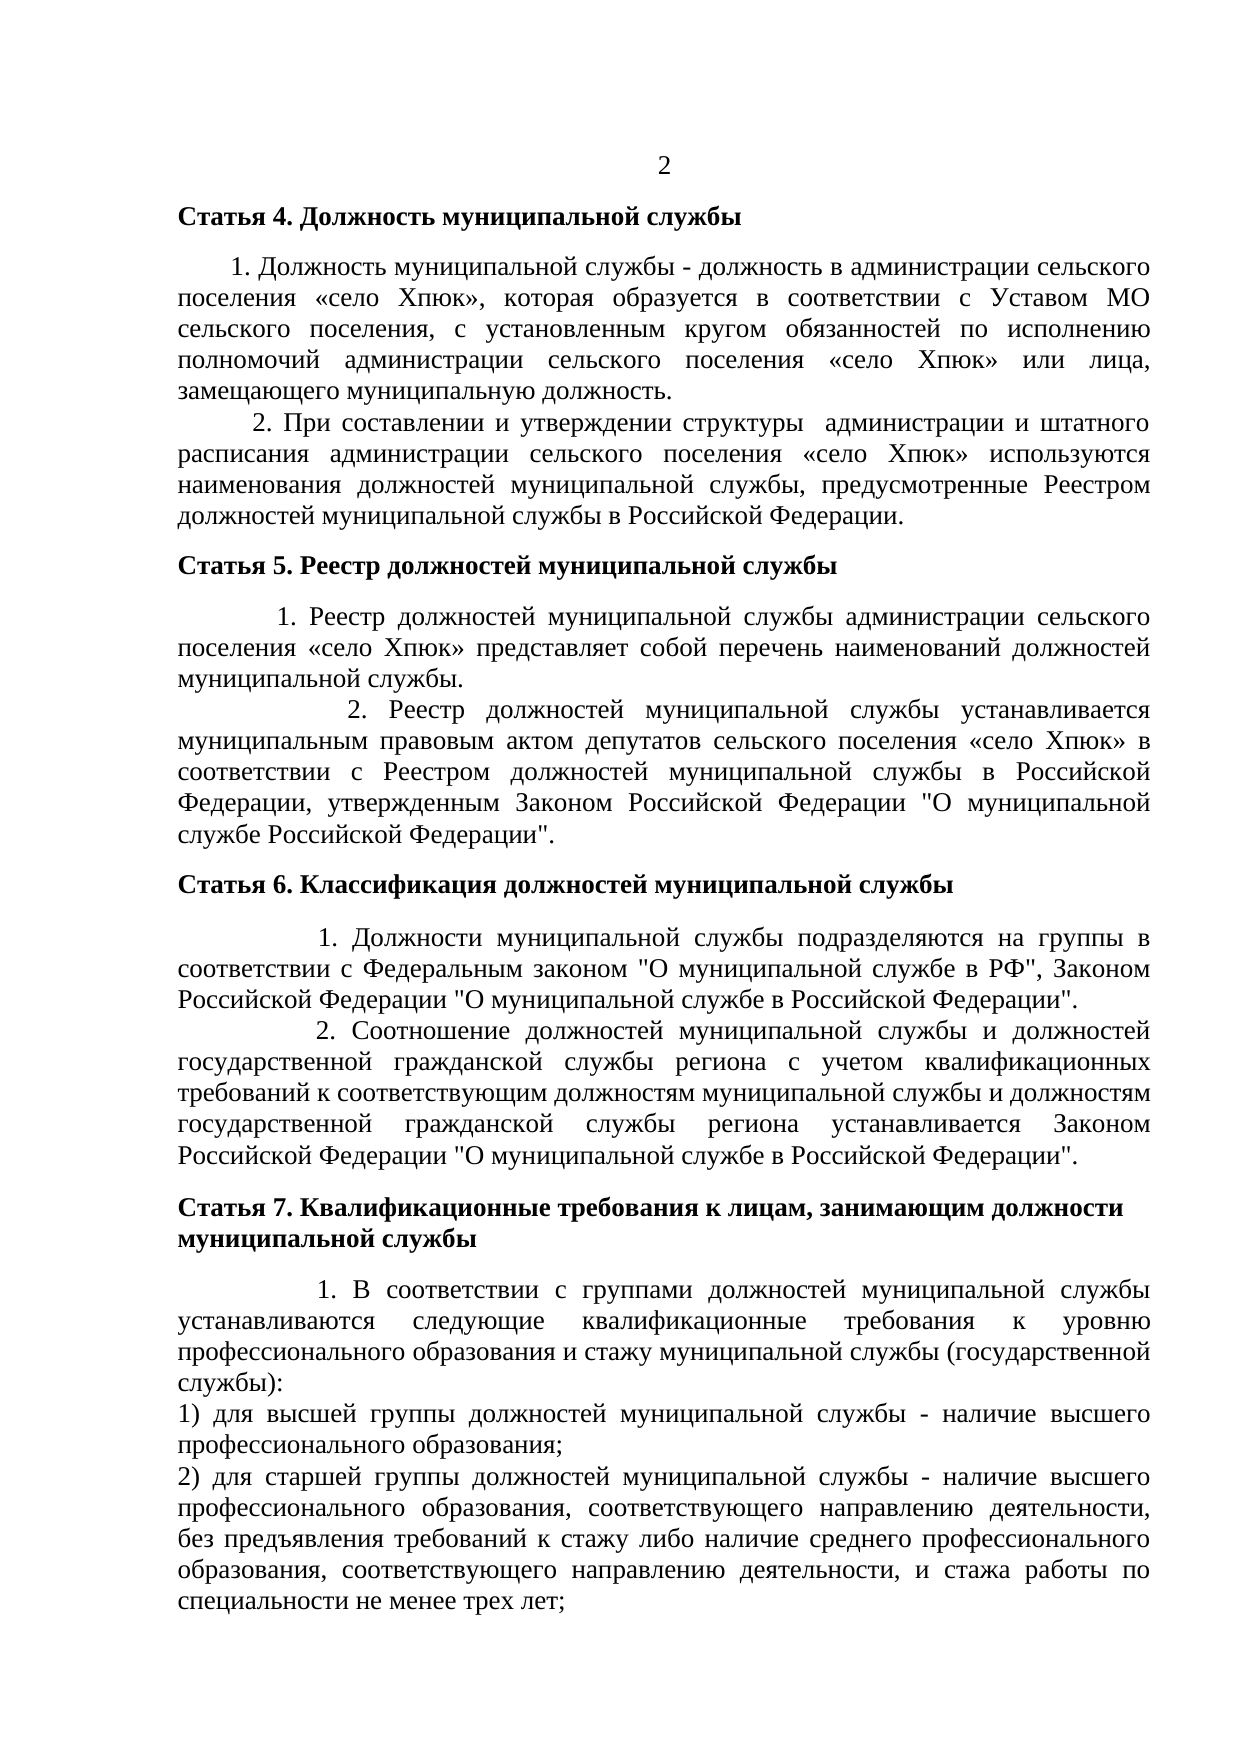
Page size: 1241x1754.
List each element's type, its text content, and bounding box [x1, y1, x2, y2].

text 1. Должности муниципальной службы подразделяются на группы в соответствии с Федеральным законом "О муниципальной службе в РФ", Законом Российской Федерации "О муниципальной службе в Российской Федерации". [177, 921, 1152, 1014]
text 1. Должность муниципальной службы - должность в администрации сельского поселения «село Хпюк», которая образуется в соответствии с Уставом МО сельского поселения, с установленным кругом обязанностей по исполнению полномочий администрации сельского поселения «село Хпюк» или лица, замещающего муниципальную должность. [177, 250, 1152, 406]
text Статья 4. Должность муниципальной службы [177, 199, 1152, 231]
text Статья 6. Классификация должностей муниципальной службы [177, 868, 1152, 899]
text 2. При составлении и утверждении структуры администрации и штатного расписания администрации сельского поселения «село Хпюк» используются наименования должностей муниципальной службы, предусмотренные Реестром должностей муниципальной службы в Российской Федерации. [177, 406, 1152, 530]
text Статья 5. Реестр должностей муниципальной службы [177, 549, 1152, 581]
text 2. Реестр должностей муниципальной службы устанавливается муниципальным правовым актом депутатов сельского поселения «село Хпюк» в соответствии с Реестром должностей муниципальной службы в Российской Федерации, утвержденным Законом Российской Федерации "О муниципальной службе Российской Федерации". [177, 693, 1152, 849]
text 1. Реестр должностей муниципальной службы администрации сельского поселения «село Хпюк» представляет собой перечень наименований должностей муниципальной службы. [177, 600, 1152, 693]
text 2. Соотношение должностей муниципальной службы и должностей государственной гражданской службы региона с учетом квалификационных требований к соответствующим должностям муниципальной службы и должностям государственной гражданской службы региона устанавливается Законом Российской Федерации "О муниципальной службе в Российской Федерации". [177, 1014, 1152, 1170]
text 1) для высшей группы должностей муниципальной службы - наличие высшего профессионального образования; [177, 1397, 1152, 1460]
text Статья 7. Квалификационные требования к лицам, занимающим должности муниципальной службы [177, 1191, 1152, 1254]
text 2) для старшей группы должностей муниципальной службы - наличие высшего профессионального образования, соответствующего направлению деятельности, без предъявления требований к стажу либо наличие среднего профессионального образования, соответствующего направлению деятельности, и стажа работы по специальности не менее трех лет; [177, 1460, 1152, 1616]
text 2 [177, 149, 1152, 180]
text 1. В соответствии с группами должностей муниципальной службы устанавливаются следующие квалификационные требования к уровню профессионального образования и стажу муниципальной службы (государственной службы): [177, 1273, 1152, 1397]
